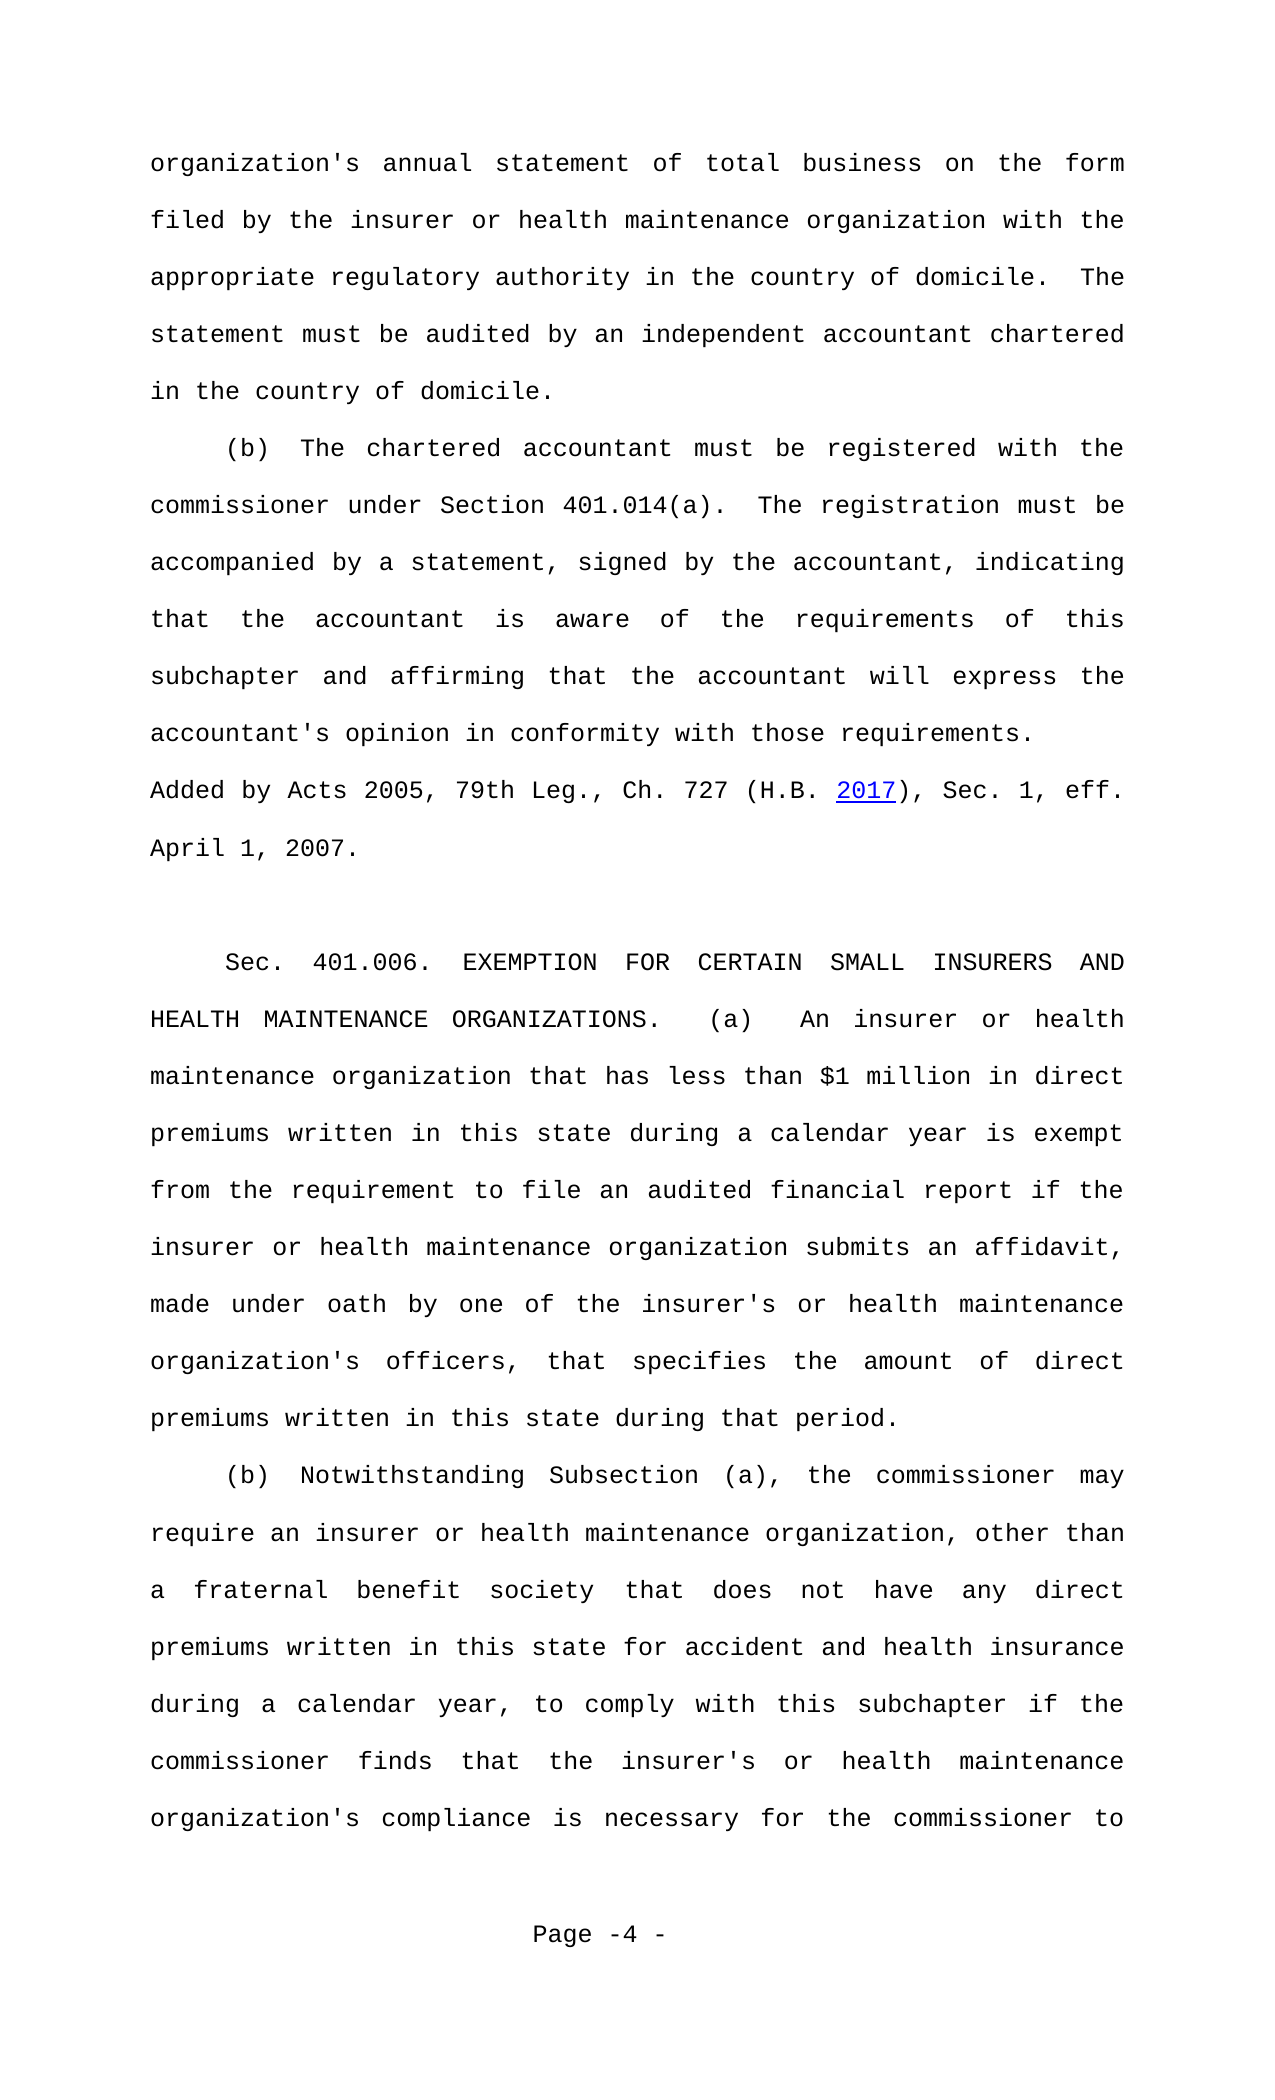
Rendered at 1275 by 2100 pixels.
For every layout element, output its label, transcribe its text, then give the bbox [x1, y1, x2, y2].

text Added by Acts 2005, 79th Leg., Ch. 727 (H.B. 2017), Sec. 1, eff. April 1, 2007. [150, 778, 1125, 863]
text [150, 1463, 1125, 1834]
text (b) The chartered accountant must be registered with the commissioner under Section 401.014(a). The registration must be accompanied by a statement, signed by the accountant, indicating that the accountant is aware of the requirements of this subchapter and affirming that the accountant will express the accountant's opinion in conformity with those requirements. [150, 435, 1125, 749]
text Sec. 401.006. EXEMPTION FOR CERTAIN SMALL INSURERS AND HEALTH MAINTENANCE ORGANIZATIONS. (a) An insurer or health maintenance organization that has less than $1 million in direct premiums written in this state during a calendar year is exempt from the requirement to file an audited financial report if the insurer or health maintenance organization submits an affidavit, made under oath by one of the insurer's or health maintenance organization's officers, that specifies the amount of direct premiums written in this state during that period. [150, 949, 1125, 1434]
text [150, 150, 1125, 407]
